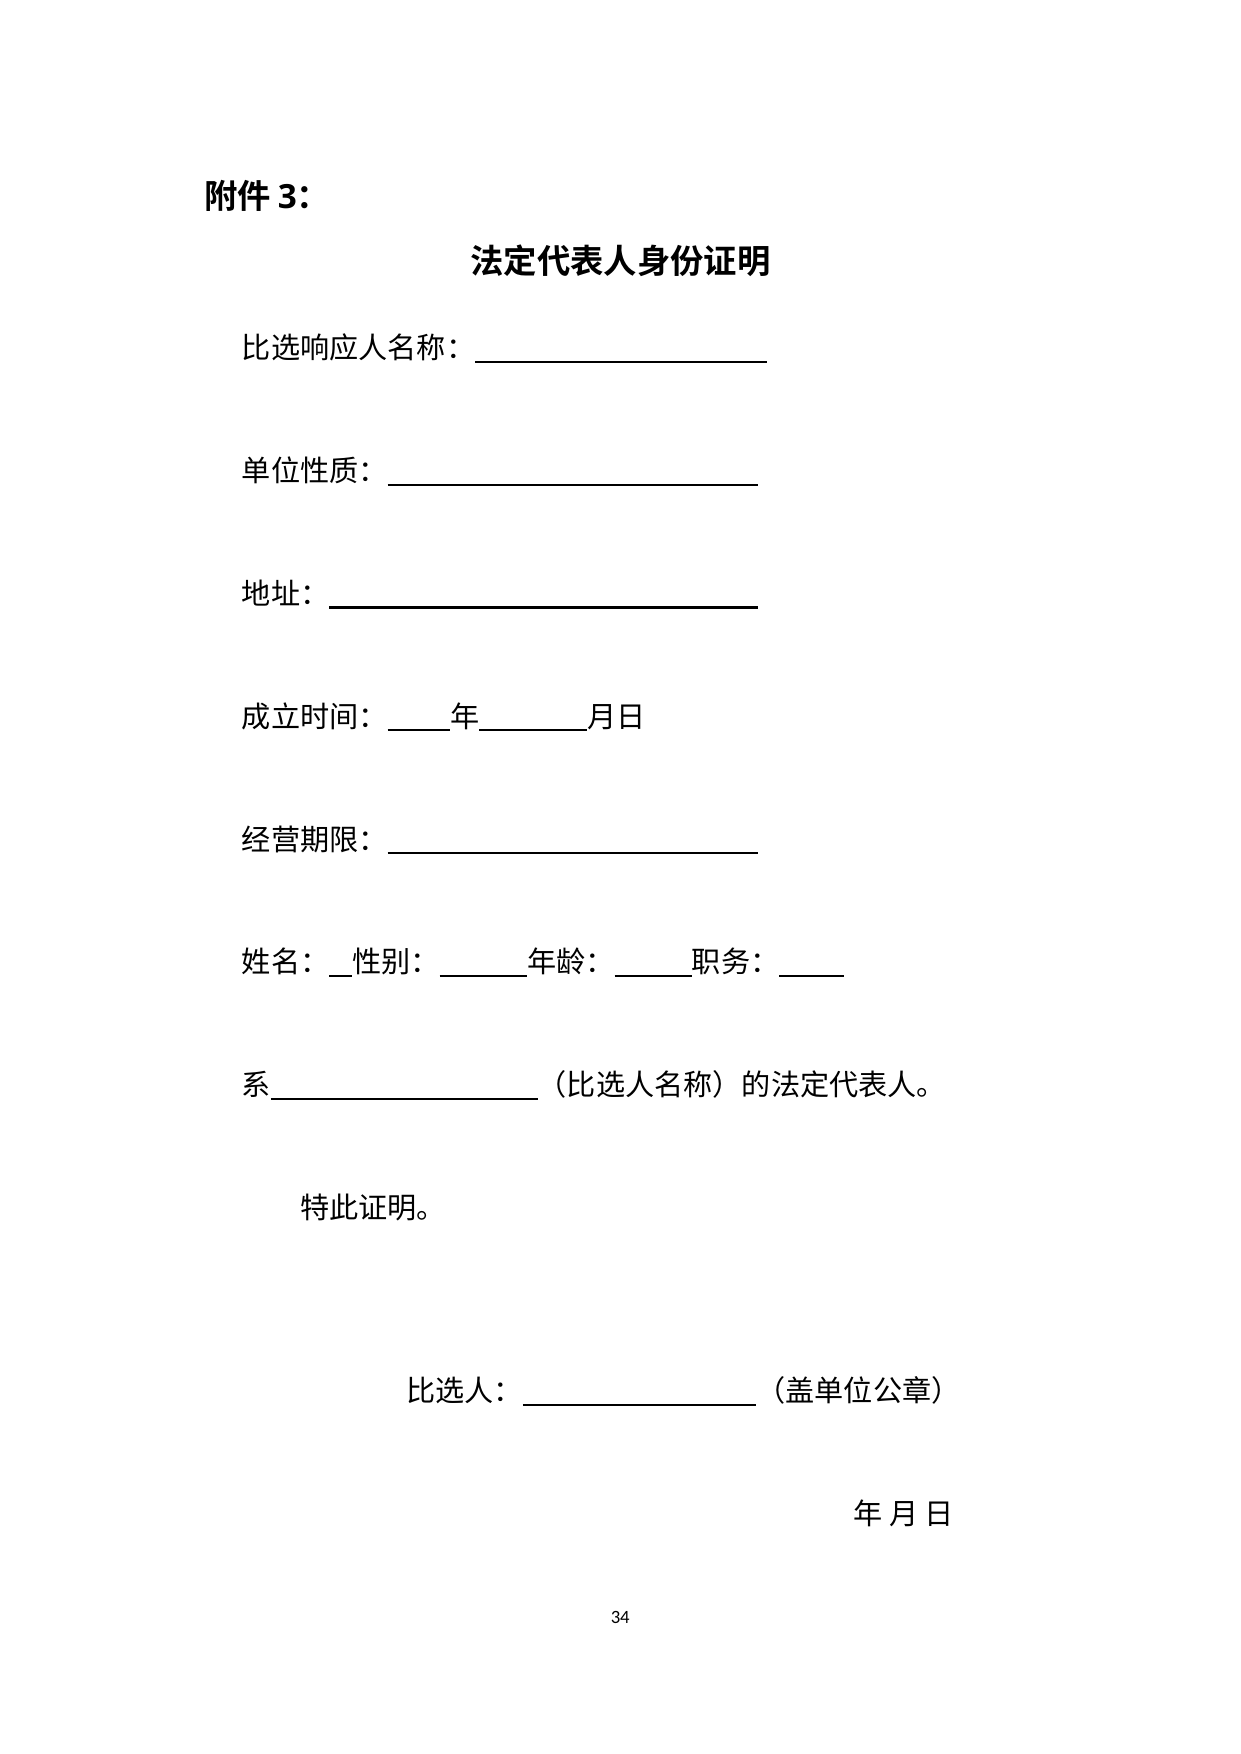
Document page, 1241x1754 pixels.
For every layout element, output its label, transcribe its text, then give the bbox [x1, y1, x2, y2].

text 系 （比选人名称）的法定代表人。 [187, 1062, 1053, 1104]
text 附件3： [187, 162, 1053, 227]
text 单位性质： [187, 447, 1053, 490]
text 比选响应人名称： [187, 324, 1053, 367]
text 法定代表人身份证明 [187, 227, 1053, 292]
text 比选人： （盖单位公章） [187, 1367, 1053, 1409]
text 经营期限： [187, 816, 1053, 858]
text 姓名： 性别： 年龄： 职务： [187, 939, 1053, 981]
text 年 月 日 [187, 1490, 1053, 1532]
text 地址： [187, 570, 1053, 613]
text 成立时间： 年 月日 [187, 693, 1053, 736]
text 特此证明。 [187, 1185, 1053, 1227]
